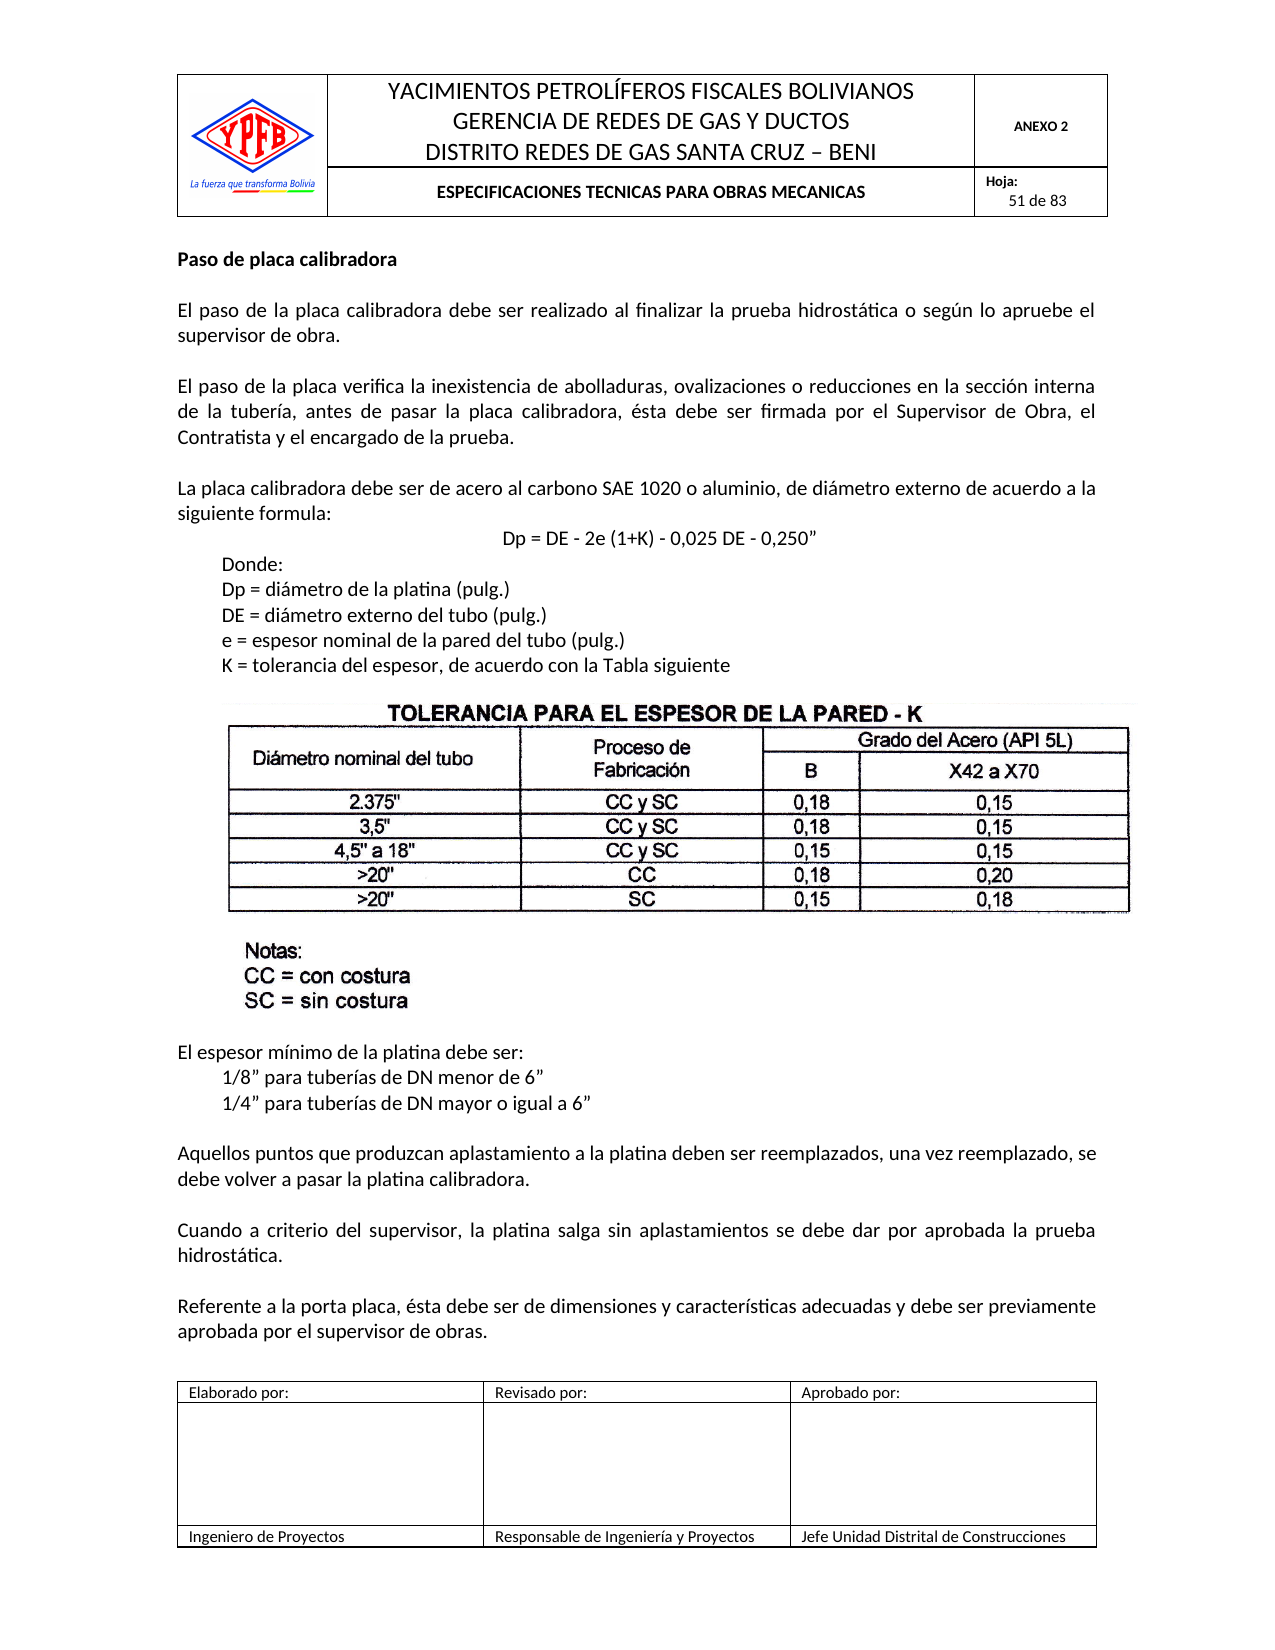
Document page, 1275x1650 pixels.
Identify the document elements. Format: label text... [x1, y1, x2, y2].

text Aquellos puntos que produzcan aplastamiento a la platina deben ser reemplazados, una vez reemplazado, se debe volver a pasar la platina calibradora. [177, 1141, 1098, 1191]
text El paso de la placa calibradora debe ser realizado al finalizar la prueba hidrostática o según lo apruebe el supervisor de obra. [177, 297, 1098, 348]
text DE = diámetro externo del tubo (pulg.) [222, 602, 1098, 627]
text La placa calibradora debe ser de acero al carbono SAE 1020 o aluminio, de diámetro externo de acuerdo a la siguiente formula: [177, 475, 1098, 526]
text K = tolerancia del espesor, de acuerdo con la Tabla siguiente [222, 653, 1098, 678]
picture [221, 703, 1143, 1014]
text e = espesor nominal de la pared del tubo (pulg.) [222, 627, 1098, 653]
picture [188, 93, 316, 198]
text Donde: [222, 551, 1098, 576]
text Referente a la porta placa, ésta debe ser de dimensiones y características adecuadas y debe ser previamente aprobada por el supervisor de obras. [177, 1293, 1098, 1344]
text El espesor mínimo de la platina debe ser: [177, 1039, 1098, 1064]
text Dp = diámetro de la platina (pulg.) [222, 576, 1098, 602]
text Dp = DE - 2e (1+K) - 0,025 DE - 0,250” [222, 526, 1098, 551]
text 1/8” para tuberías de DN menor de 6” [222, 1064, 1098, 1090]
text 1/4” para tuberías de DN mayor o igual a 6” [222, 1090, 1098, 1115]
text Cuando a criterio del supervisor, la platina salga sin aplastamientos se debe dar por aprobada la prueba hidrostática. [177, 1217, 1098, 1268]
text Paso de placa calibradora [177, 246, 1098, 271]
text El paso de la placa verifica la inexistencia de abolladuras, ovalizaciones o reducciones en la sección interna de la tubería, antes de pasar la placa calibradora, ésta debe ser firmada por el Supervisor de Obra, el Contratista y el encargado de la prueba. [177, 373, 1098, 449]
